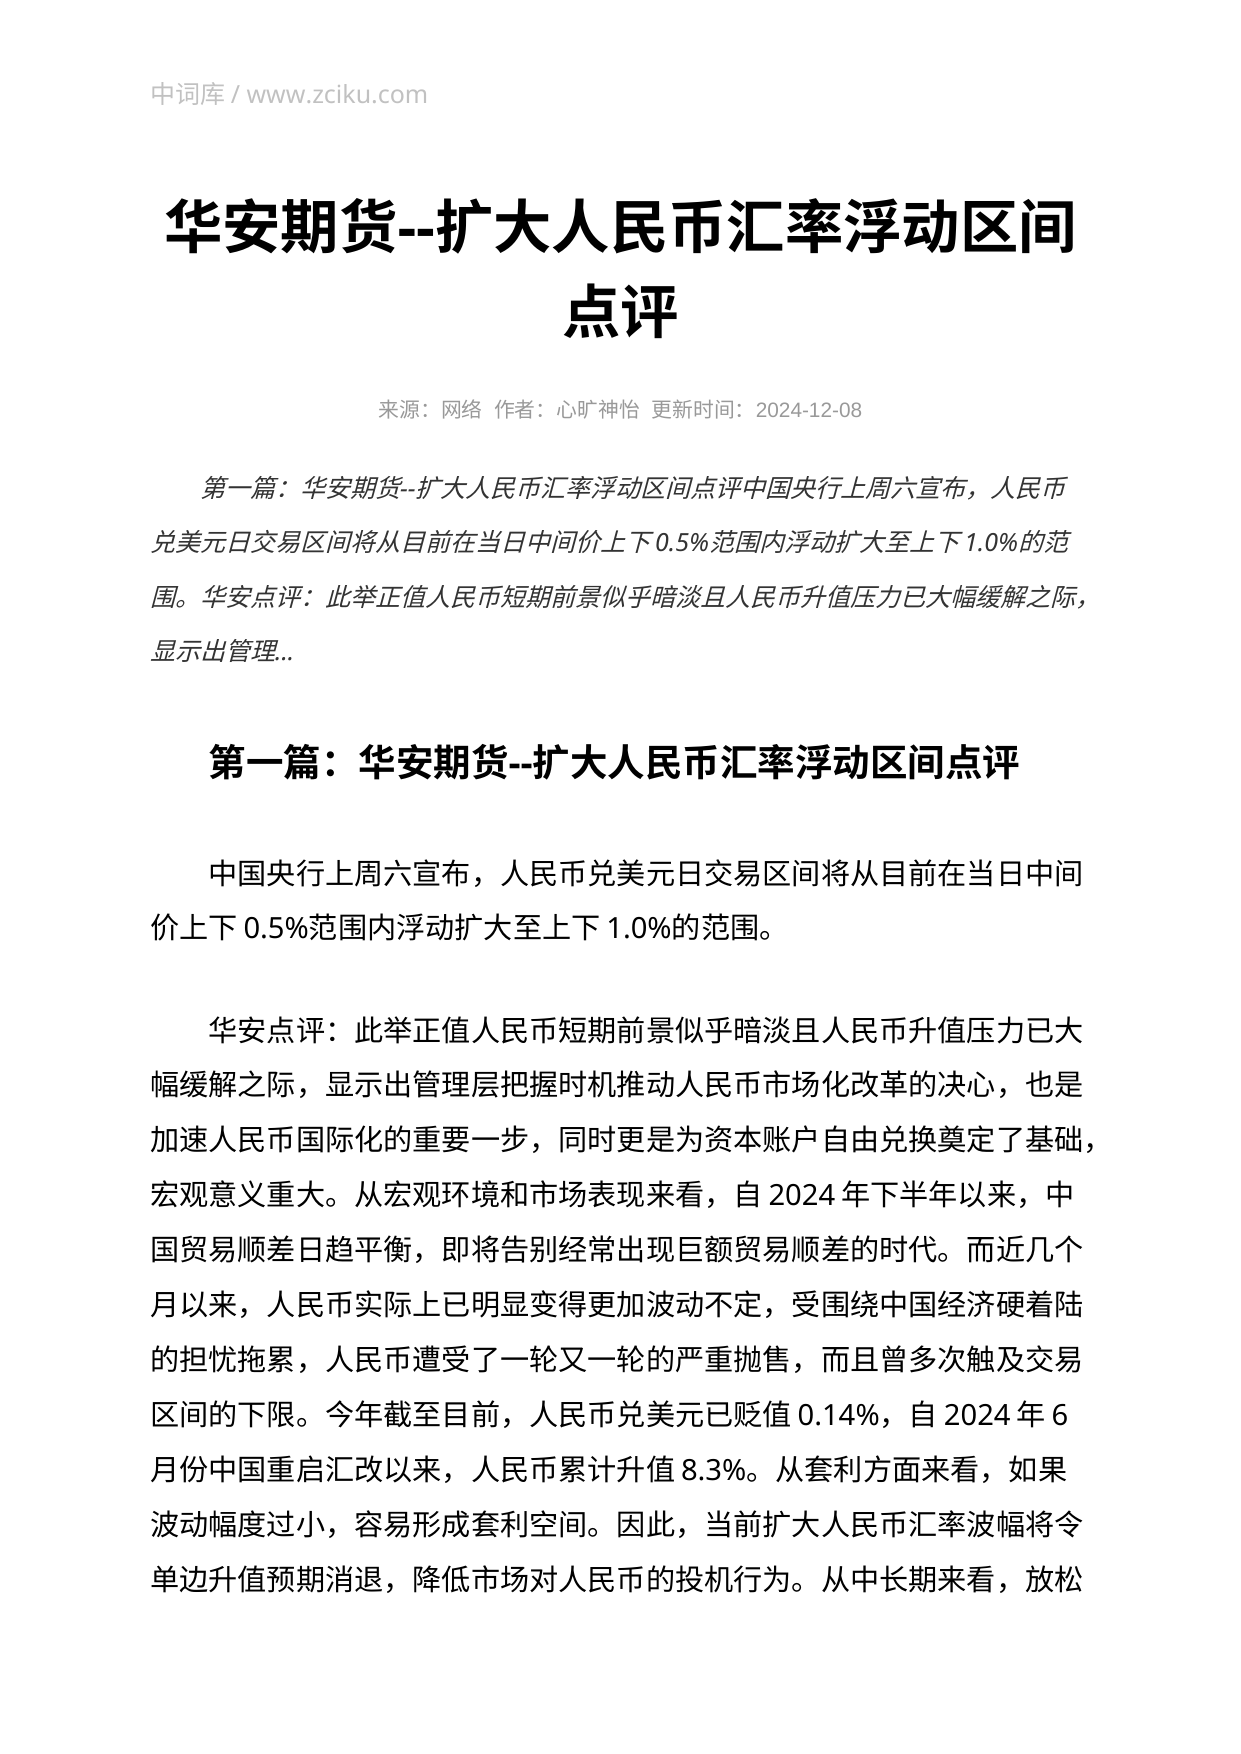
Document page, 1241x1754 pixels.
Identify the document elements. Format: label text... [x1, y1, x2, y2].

subtitle 华安期货--扩大人民币汇率浮动区间点评 [150, 181, 1090, 351]
text 第一篇：华安期货--扩大人民币汇率浮动区间点评 [150, 733, 1090, 787]
text 中国央行上周六宣布，人民币兑美元日交易区间将从目前在当日中间价上下0.5%范围内浮动扩大至上下1.0%的范围。 [150, 850, 1090, 947]
text 第一篇：华安期货--扩大人民币汇率浮动区间点评中国央行上周六宣布，人民币兑美元日交易区间将从目前在当日中间价上下0.5%范围内浮动扩大至上下1.0%的范围。华安点评：此举正值人民币短期前景似乎暗淡且人民币升值压力已大幅缓解之际，显示出管理... [150, 468, 1090, 668]
text 来源：网络 作者：心旷神怡 更新时间：2024-12-08 [150, 397, 1090, 421]
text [150, 1007, 1090, 1599]
